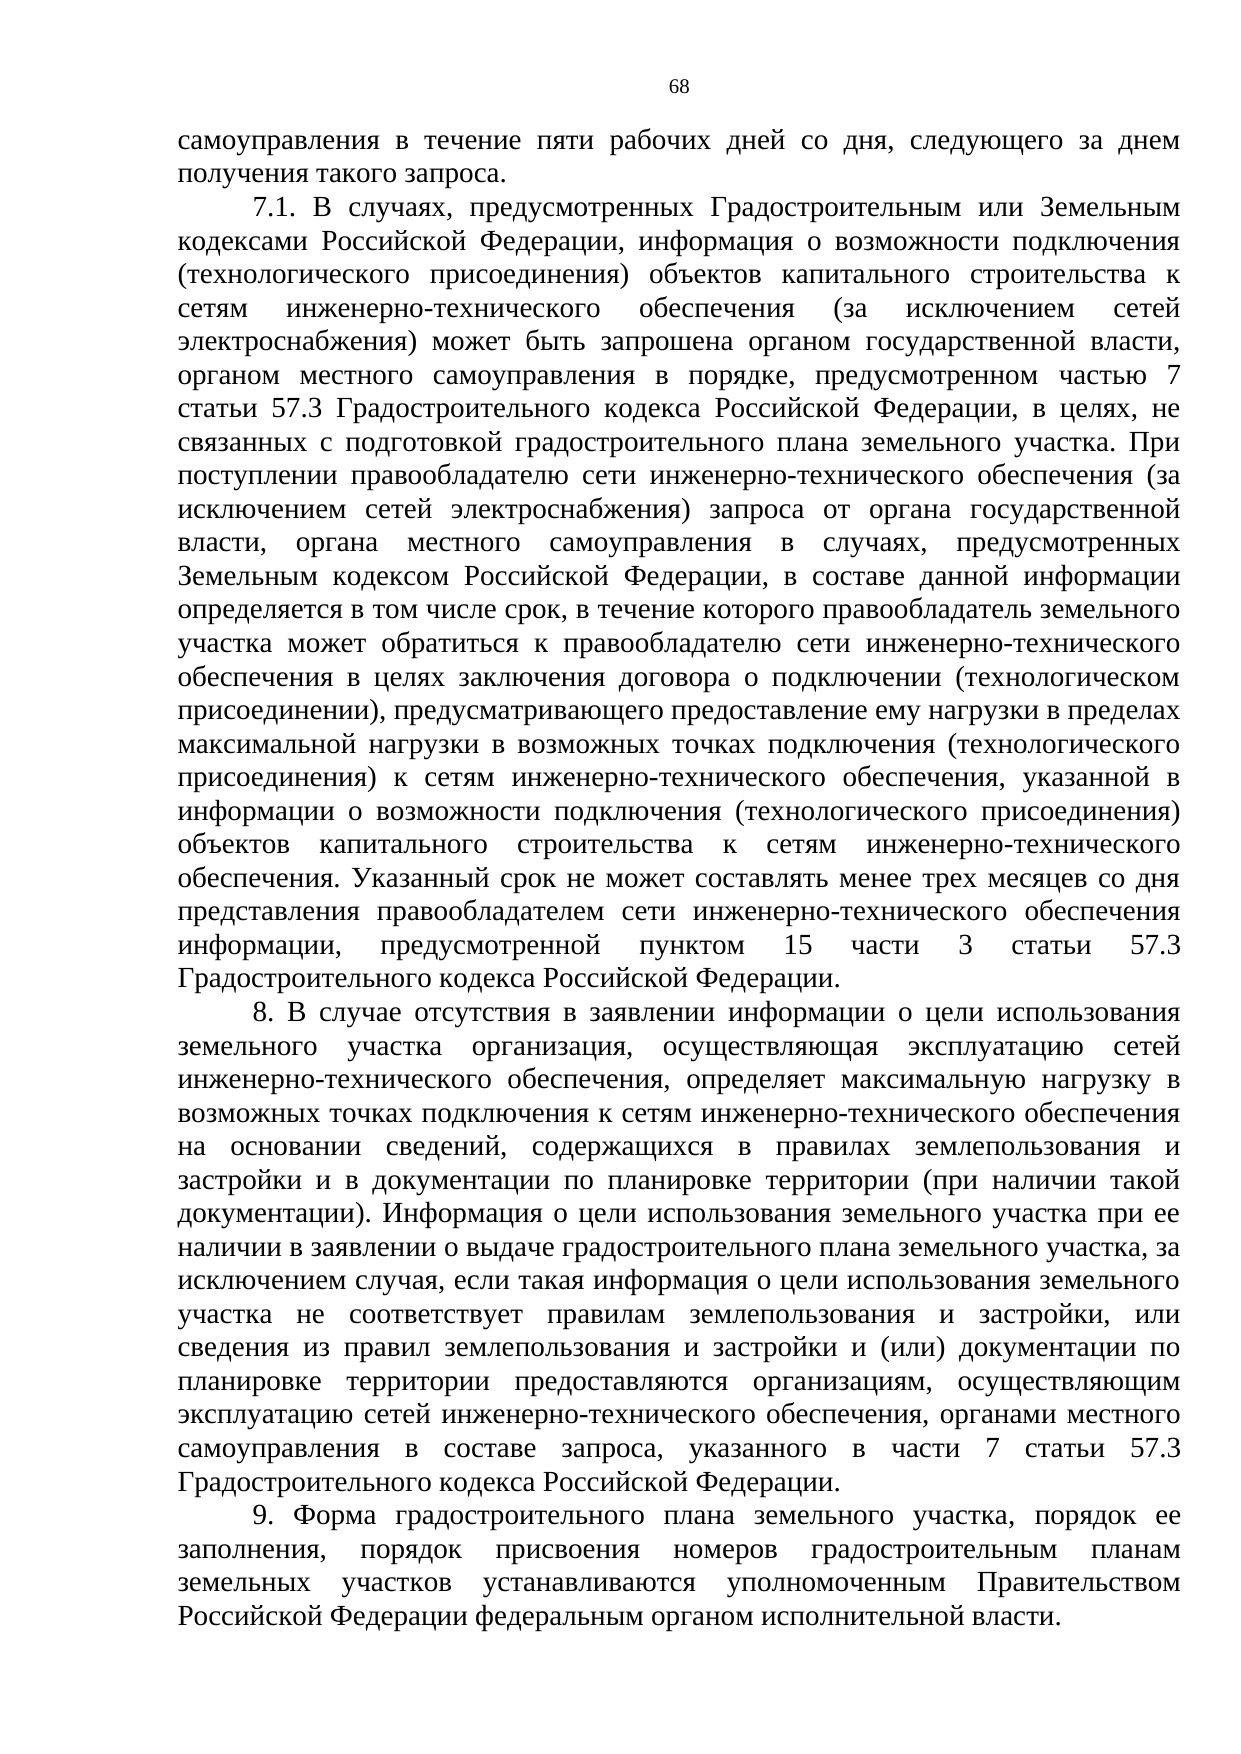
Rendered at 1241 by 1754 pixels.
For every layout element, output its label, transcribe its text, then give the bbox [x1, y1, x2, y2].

list 9. Форма градостроительного плана земельного участка, порядок ее заполнения, порядок присвоения номеров градостроительным планам земельных участков устанавливаются уполномоченным Правительством Российской Федерации федеральным органом исполнительной власти. [177, 1497, 1181, 1631]
list 7.1. В случаях, предусмотренных Градостроительным или Земельным кодексами Российской Федерации, информация о возможности подключения (технологического присоединения) объектов капитального строительства к сетям инженерно-технического обеспечения (за исключением сетей электроснабжения) может быть запрошена органом государственной власти, органом местного самоуправления в порядке, предусмотренном частью 7 статьи 57.3 Градостроительного кодекса Российской Федерации, в целях, не связанных с подготовкой градостроительного плана земельного участка. При поступлении правообладателю сети инженерно-технического обеспечения (за исключением сетей электроснабжения) запроса от органа государственной власти, органа местного самоуправления в случаях, предусмотренных Земельным кодексом Российской Федерации, в составе данной информации определяется в том числе срок, в течение которого правообладатель земельного участка может обратиться к правообладателю сети инженерно-технического обеспечения в целях заключения договора о подключении (технологическом присоединении), предусматривающего предоставление ему нагрузки в пределах максимальной нагрузки в возможных точках подключения (технологического присоединения) к сетям инженерно-технического обеспечения, указанной в информации о возможности подключения (технологического присоединения) объектов капитального строительства к сетям инженерно-технического обеспечения. Указанный срок не может составлять менее трех месяцев со дня представления правообладателем сети инженерно-технического обеспечения информации, предусмотренной пунктом 15 части 3 статьи 57.3 Градостроительного кодекса Российской Федерации. [177, 189, 1181, 994]
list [177, 122, 1181, 189]
list 8. В случае отсутствия в заявлении информации о цели использования земельного участка организация, осуществляющая эксплуатацию сетей инженерно-технического обеспечения, определяет максимальную нагрузку в возможных точках подключения к сетям инженерно-технического обеспечения на основании сведений, содержащихся в правилах землепользования и застройки и в документации по планировке территории (при наличии такой документации). Информация о цели использования земельного участка при ее наличии в заявлении о выдаче градостроительного плана земельного участка, за исключением случая, если такая информация о цели использования земельного участка не соответствует правилам землепользования и застройки, или сведения из правил землепользования и застройки и (или) документации по планировке территории предоставляются организациям, осуществляющим эксплуатацию сетей инженерно-технического обеспечения, органами местного самоуправления в составе запроса, указанного в части 7 статьи 57.3 Градостроительного кодекса Российской Федерации. [177, 994, 1181, 1497]
